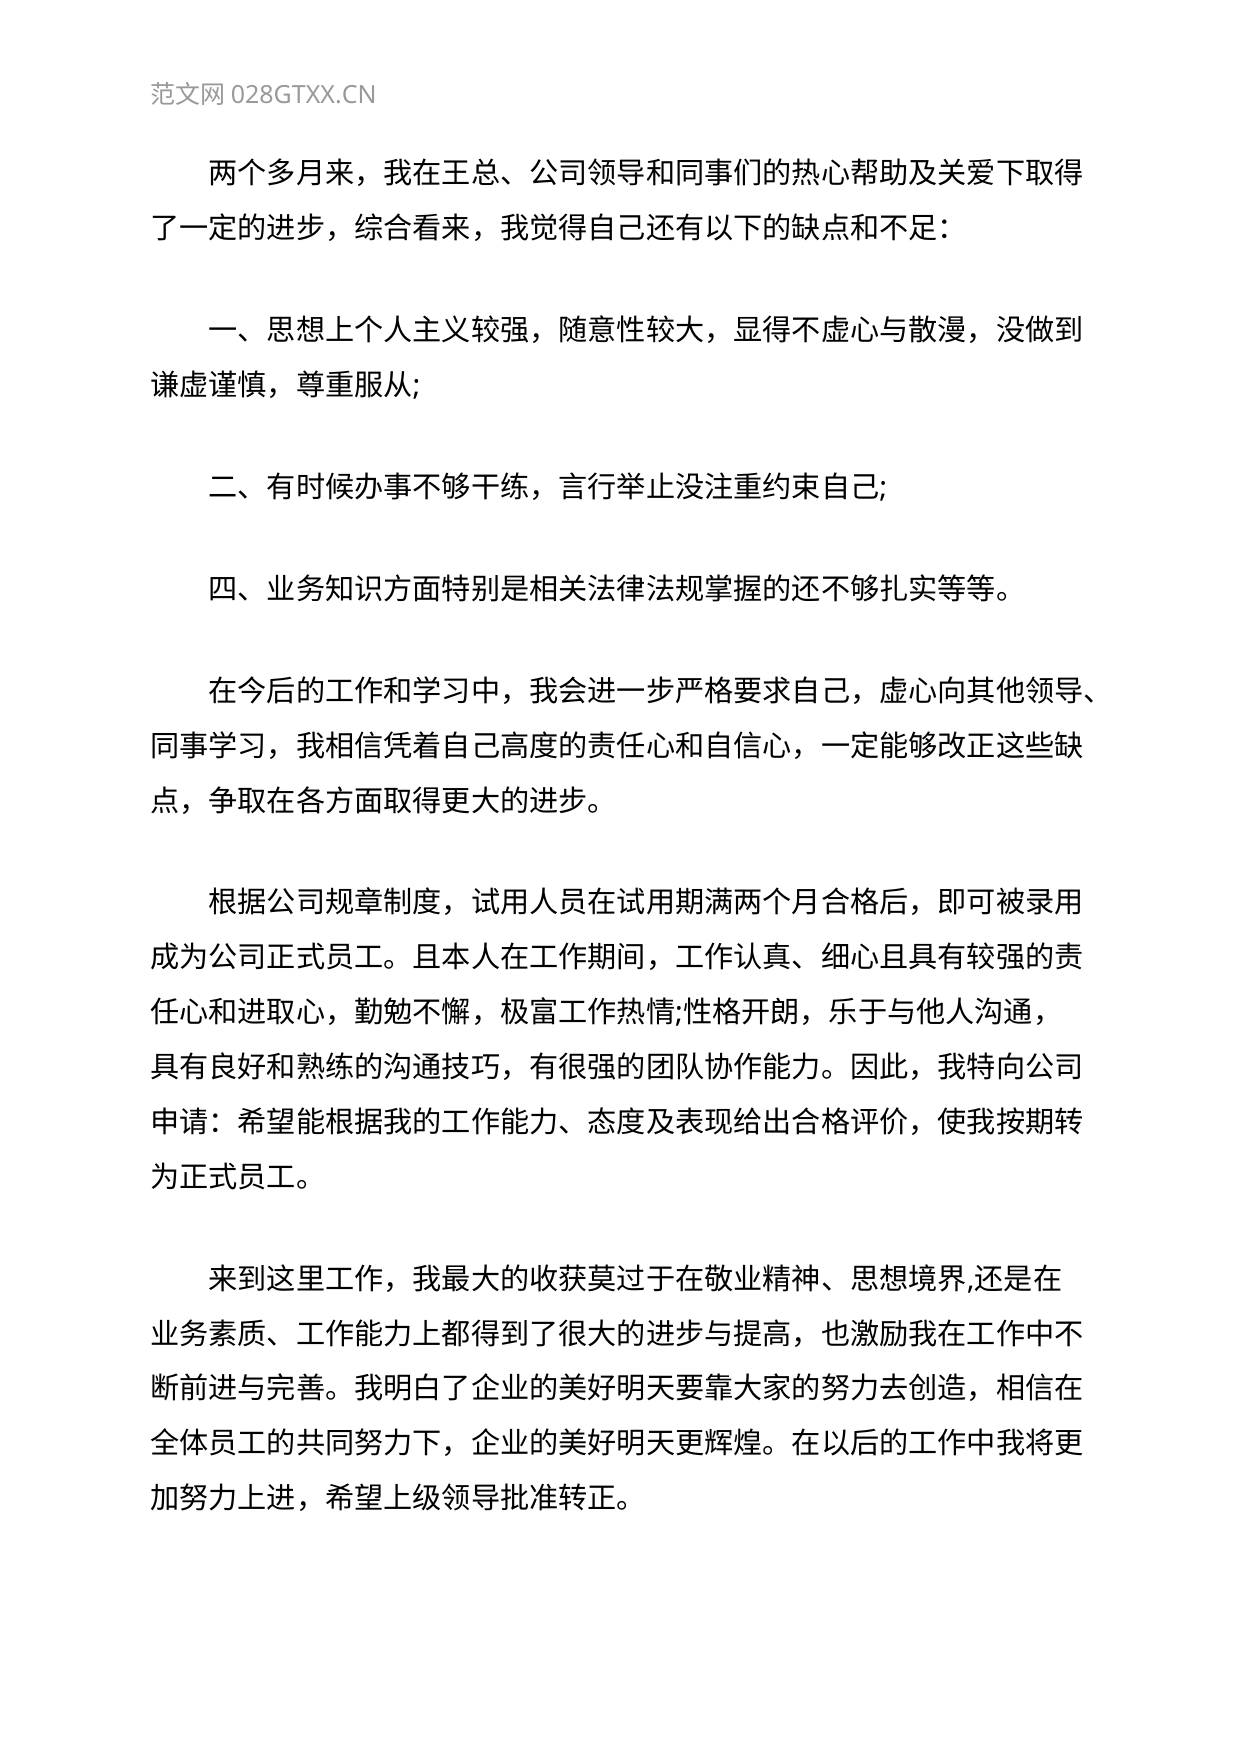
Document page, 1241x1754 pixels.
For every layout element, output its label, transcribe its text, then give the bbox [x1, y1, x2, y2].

text 两个多月来，我在王总、公司领导和同事们的热心帮助及关爱下取得了一定的进步，综合看来，我觉得自己还有以下的缺点和不足： [150, 150, 1090, 247]
text 四、业务知识方面特别是相关法律法规掌握的还不够扎实等等。 [150, 566, 1090, 608]
text 在今后的工作和学习中，我会进一步严格要求自己，虚心向其他领导、同事学习，我相信凭着自己高度的责任心和自信心，一定能够改正这些缺点，争取在各方面取得更大的进步。 [150, 667, 1090, 819]
text 二、有时候办事不够干练，言行举止没注重约束自己; [150, 463, 1090, 506]
text 来到这里工作，我最大的收获莫过于在敬业精神、思想境界,还是在业务素质、工作能力上都得到了很大的进步与提高，也激励我在工作中不断前进与完善。我明白了企业的美好明天要靠大家的努力去创造，相信在全体员工的共同努力下，企业的美好明天更辉煌。在以后的工作中我将更加努力上进，希望上级领导批准转正。 [150, 1255, 1090, 1517]
text 根据公司规章制度，试用人员在试用期满两个月合格后，即可被录用成为公司正式员工。且本人在工作期间，工作认真、细心且具有较强的责任心和进取心，勤勉不懈，极富工作热情;性格开朗，乐于与他人沟通，具有良好和熟练的沟通技巧，有很强的团队协作能力。因此，我特向公司申请：希望能根据我的工作能力、态度及表现给出合格评价，使我按期转为正式员工。 [150, 879, 1090, 1196]
text 一、思想上个人主义较强，随意性较大，显得不虚心与散漫，没做到谦虚谨慎，尊重服从; [150, 307, 1090, 404]
